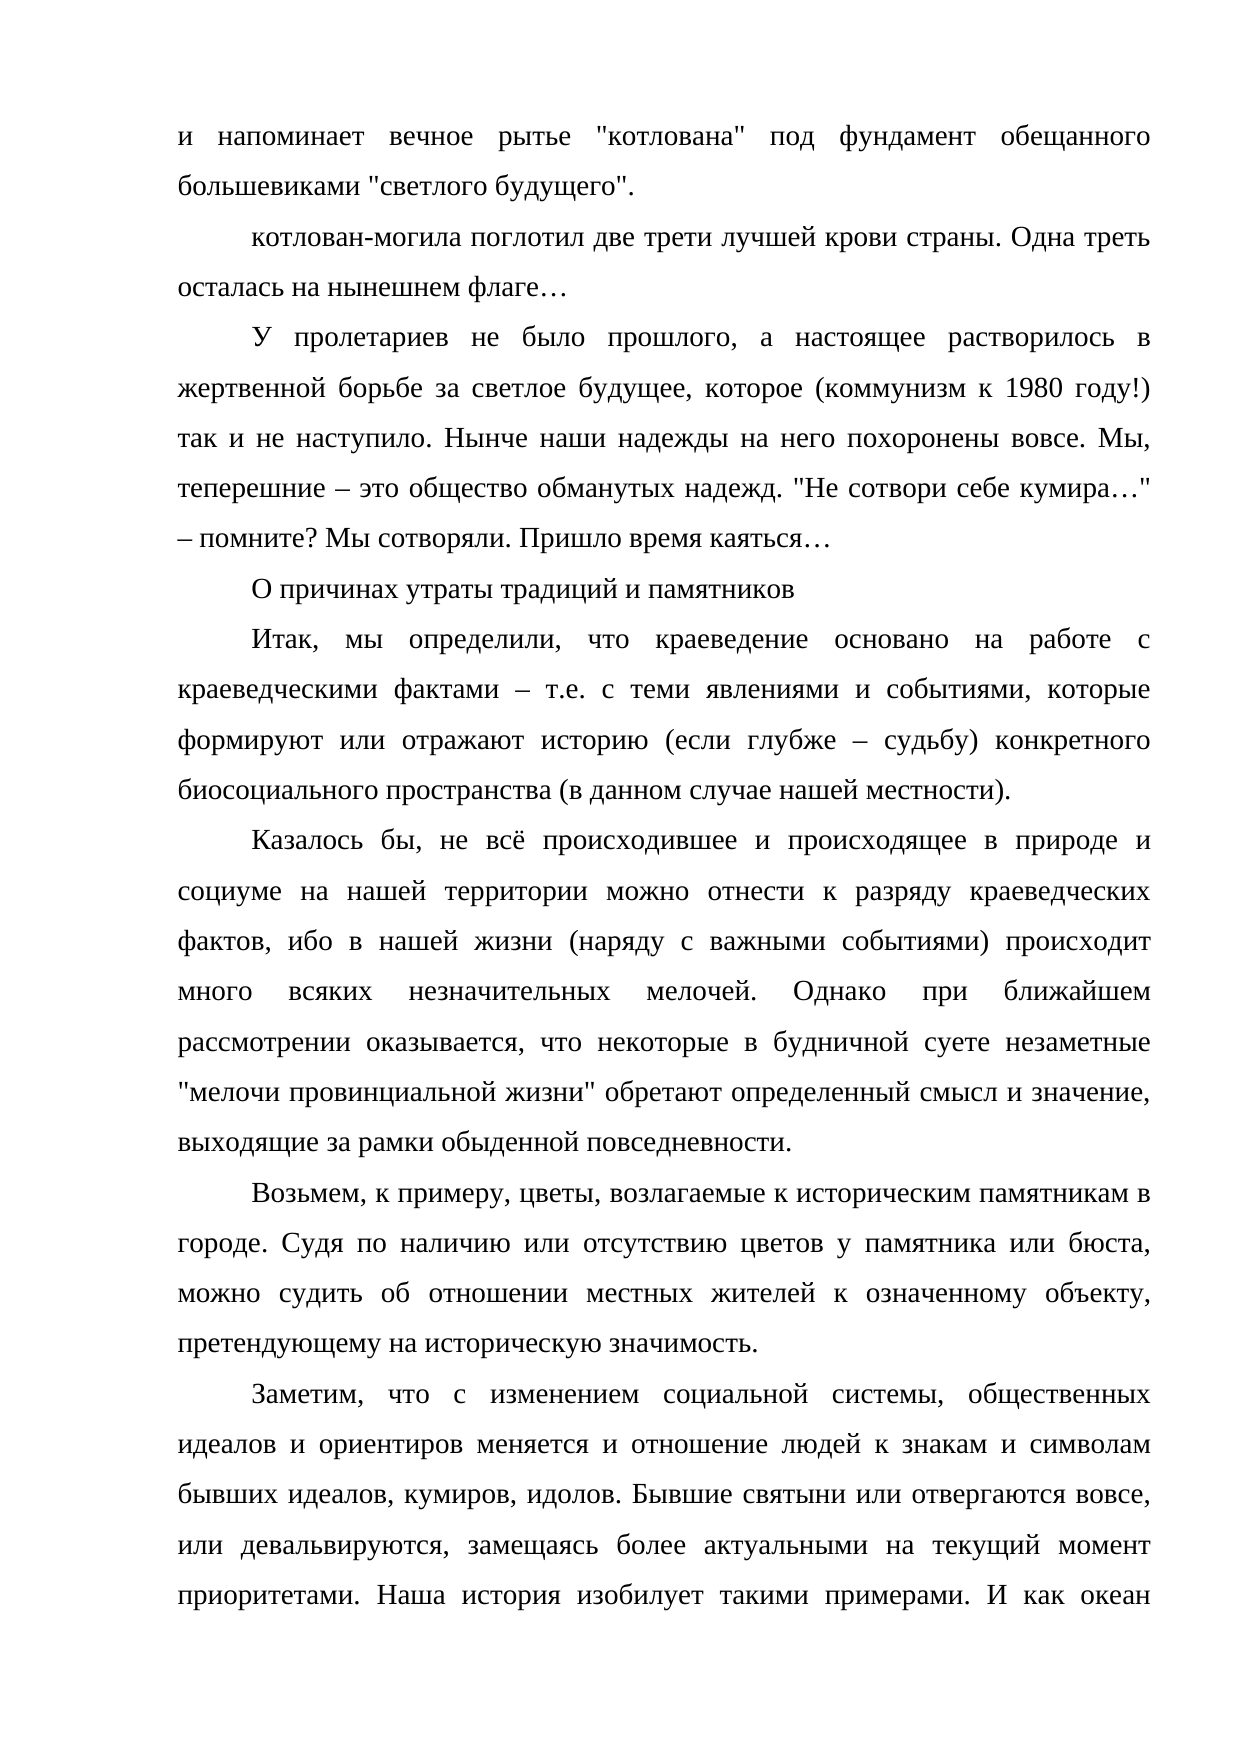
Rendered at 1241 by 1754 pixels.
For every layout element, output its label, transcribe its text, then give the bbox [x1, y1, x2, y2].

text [177, 118, 1152, 202]
text У пролетариев не было прошлого, а настоящее растворилось в жертвенной борьбе за светлое будущее, которое (коммунизм к 1980 году!) так и не наступило. Нынче наши надежды на него похоронены вовсе. Мы, теперешние – это общество обманутых надежд. "Не сотвори себе кумира…" – помните? Мы сотворяли. Пришло время каяться… [177, 319, 1152, 554]
text О причинах утраты традиций и памятников [177, 571, 1152, 604]
text Казалось бы, не всё происходившее и происходящее в природе и социуме на нашей территории можно отнести к разряду краеведческих фактов, ибо в нашей жизни (наряду с важными событиями) происходит много всяких незначительных мелочей. Однако при ближайшем рассмотрении оказывается, что некоторые в будничной суете незаметные "мелочи провинциальной жизни" обретают определенный смысл и значение, выходящие за рамки обыденной повседневности. [177, 822, 1152, 1158]
text котлован-могила поглотил две трети лучшей крови страны. Одна треть осталась на нынешнем флаге… [177, 219, 1152, 303]
text Итак, мы определили, что краеведение основано на работе с краеведческими фактами – т.е. с теми явлениями и событиями, которые формируют или отражают историю (если глубже – судьбу) конкретного биосоциального пространства (в данном случае нашей местности). [177, 621, 1152, 806]
text Возьмем, к примеру, цветы, возлагаемые к историческим памятникам в городе. Судя по наличию или отсутствию цветов у памятника или бюста, можно судить об отношении местных жителей к означенному объекту, претендующему на историческую значимость. [177, 1175, 1152, 1359]
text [177, 1376, 1152, 1611]
